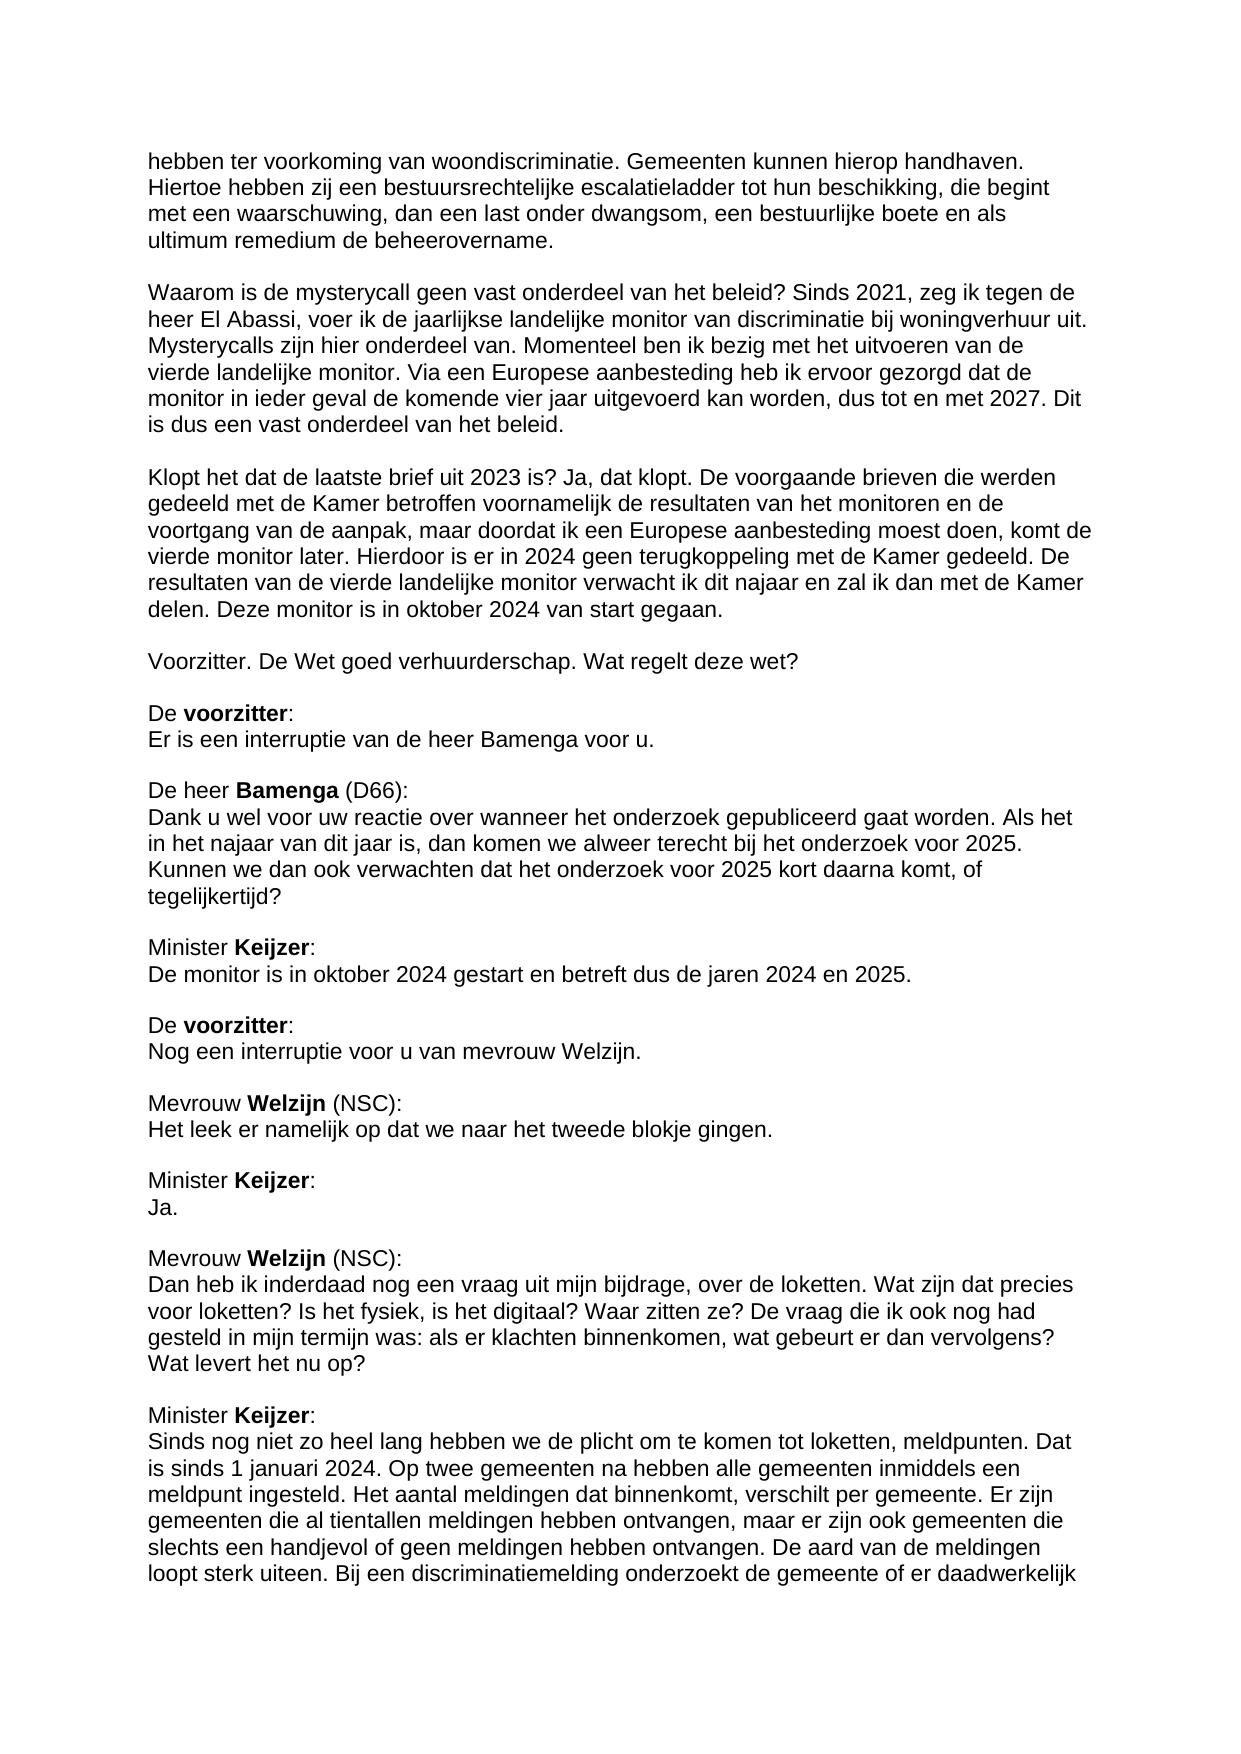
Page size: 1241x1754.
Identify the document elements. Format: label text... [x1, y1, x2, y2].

text Minister Keijzer: De monitor is in oktober 2024 gestart en betreft dus de jaren 2024 en 2025. [148, 934, 1093, 987]
text De voorzitter: Nog een interruptie voor u van mevrouw Welzijn. [148, 1012, 1093, 1064]
text Minister Keijzer: Ja. [148, 1167, 1093, 1220]
text Mevrouw Welzijn (NSC): Dan heb ik inderdaad nog een vraag uit mijn bijdrage, over de loketten. Wat zijn dat precies voor loketten? Is het fysiek, is het digitaal? Waar zitten ze? De vraag die ik ook nog had gesteld in mijn termijn was: als er klachten binnenkomen, wat gebeurt er dan vervolgens? Wat levert het nu op? [148, 1245, 1093, 1377]
text De heer Bamenga (D66): Dank u wel voor uw reactie over wanneer het onderzoek gepubliceerd gaat worden. Als het in het najaar van dit jaar is, dan komen we alweer terecht bij het onderzoek voor 2025. Kunnen we dan ook verwachten dat het onderzoek voor 2025 kort daarna komt, of tegelijkertijd? [148, 777, 1093, 909]
text Mevrouw Welzijn (NSC): Het leek er namelijk op dat we naar het tweede blokje gingen. [148, 1089, 1093, 1142]
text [148, 1402, 1093, 1586]
text De voorzitter: Er is een interruptie van de heer Bamenga voor u. [148, 700, 1093, 752]
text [148, 148, 1093, 675]
